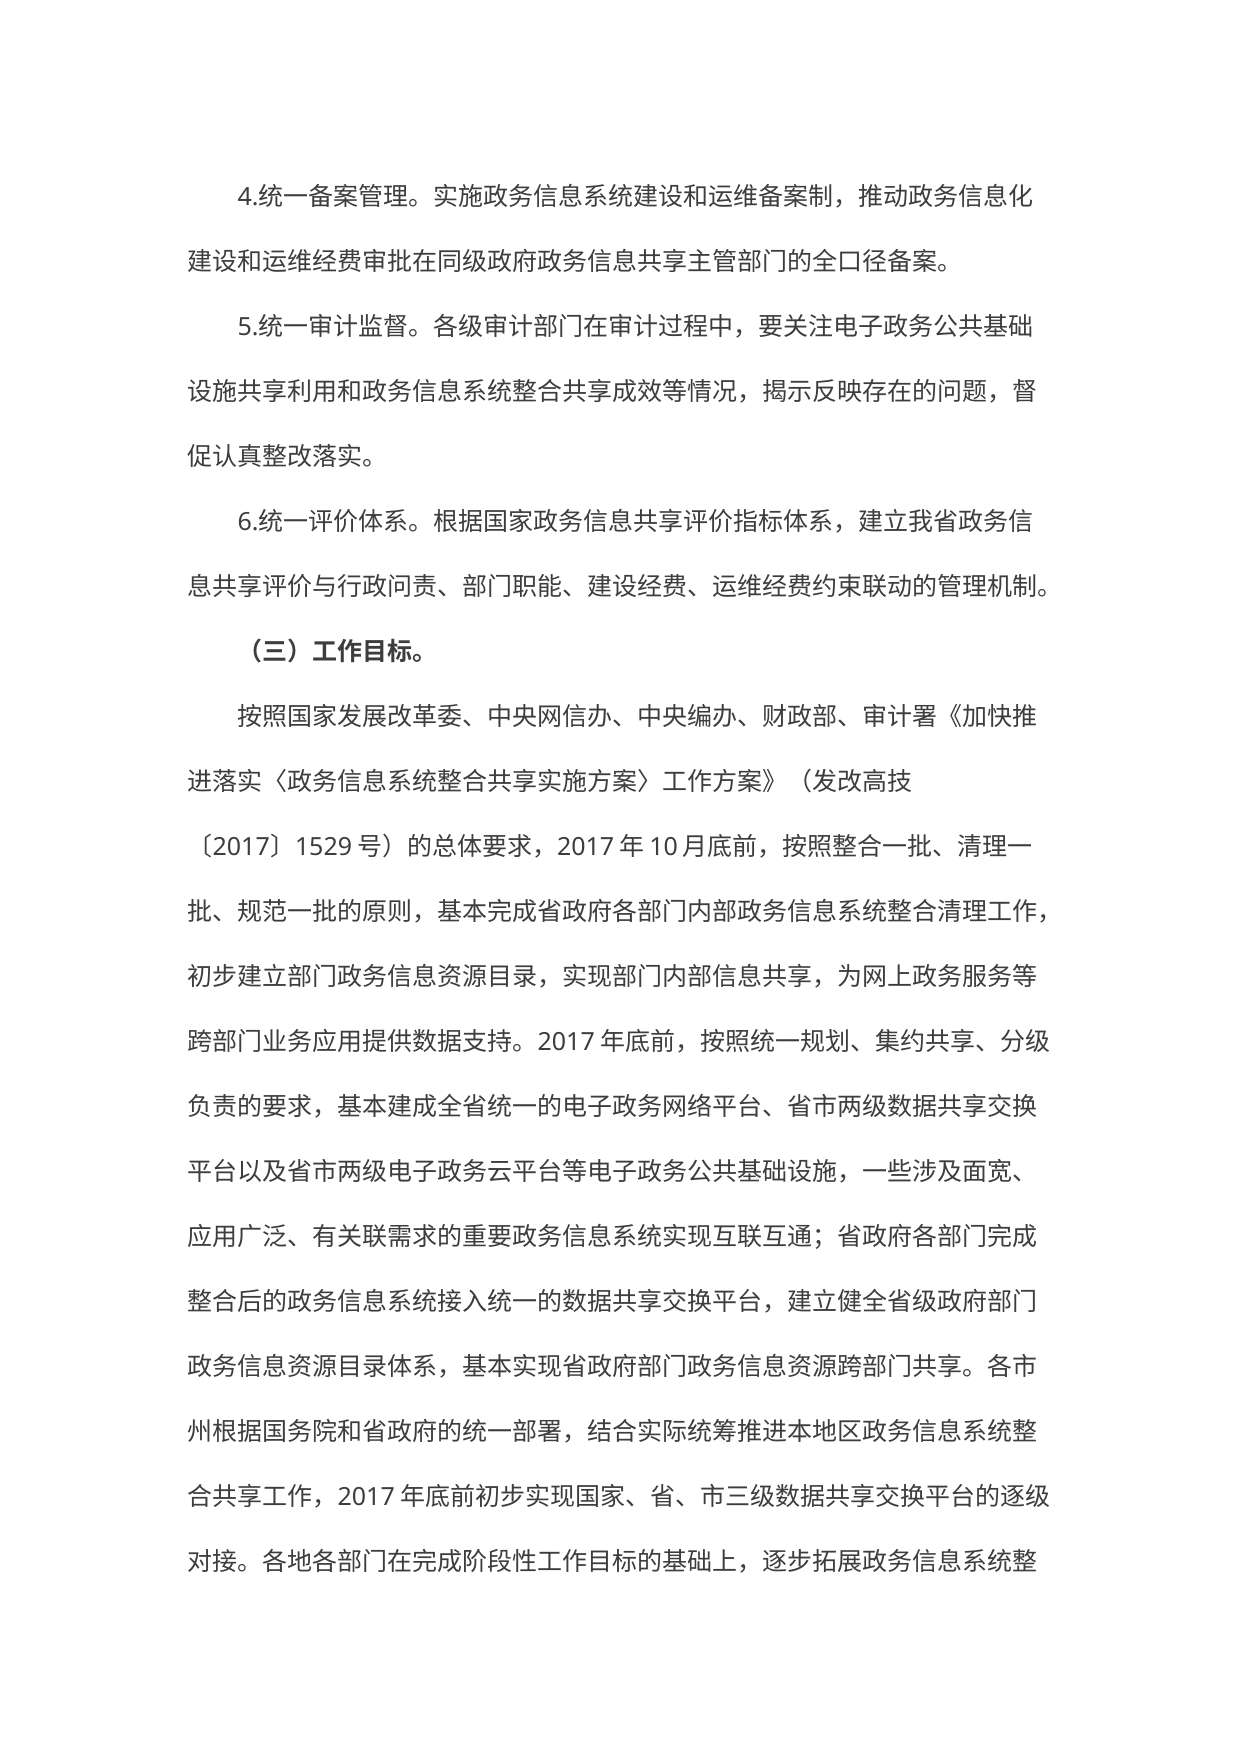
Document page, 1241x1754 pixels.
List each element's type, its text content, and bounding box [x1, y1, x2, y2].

text 6.统一评价体系。根据国家政务信息共享评价指标体系，建立我省政务信息共享评价与行政问责、部门职能、建设经费、运维经费约束联动的管理机制。 [187, 487, 1053, 617]
text 5.统一审计监督。各级审计部门在审计过程中，要关注电子政务公共基础设施共享利用和政务信息系统整合共享成效等情况，揭示反映存在的问题，督促认真整改落实。 [187, 292, 1053, 487]
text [187, 682, 1053, 1592]
text 4.统一备案管理。实施政务信息系统建设和运维备案制，推动政务信息化建设和运维经费审批在同级政府政务信息共享主管部门的全口径备案。 [187, 162, 1053, 292]
text （三）工作目标。 [187, 617, 1053, 682]
